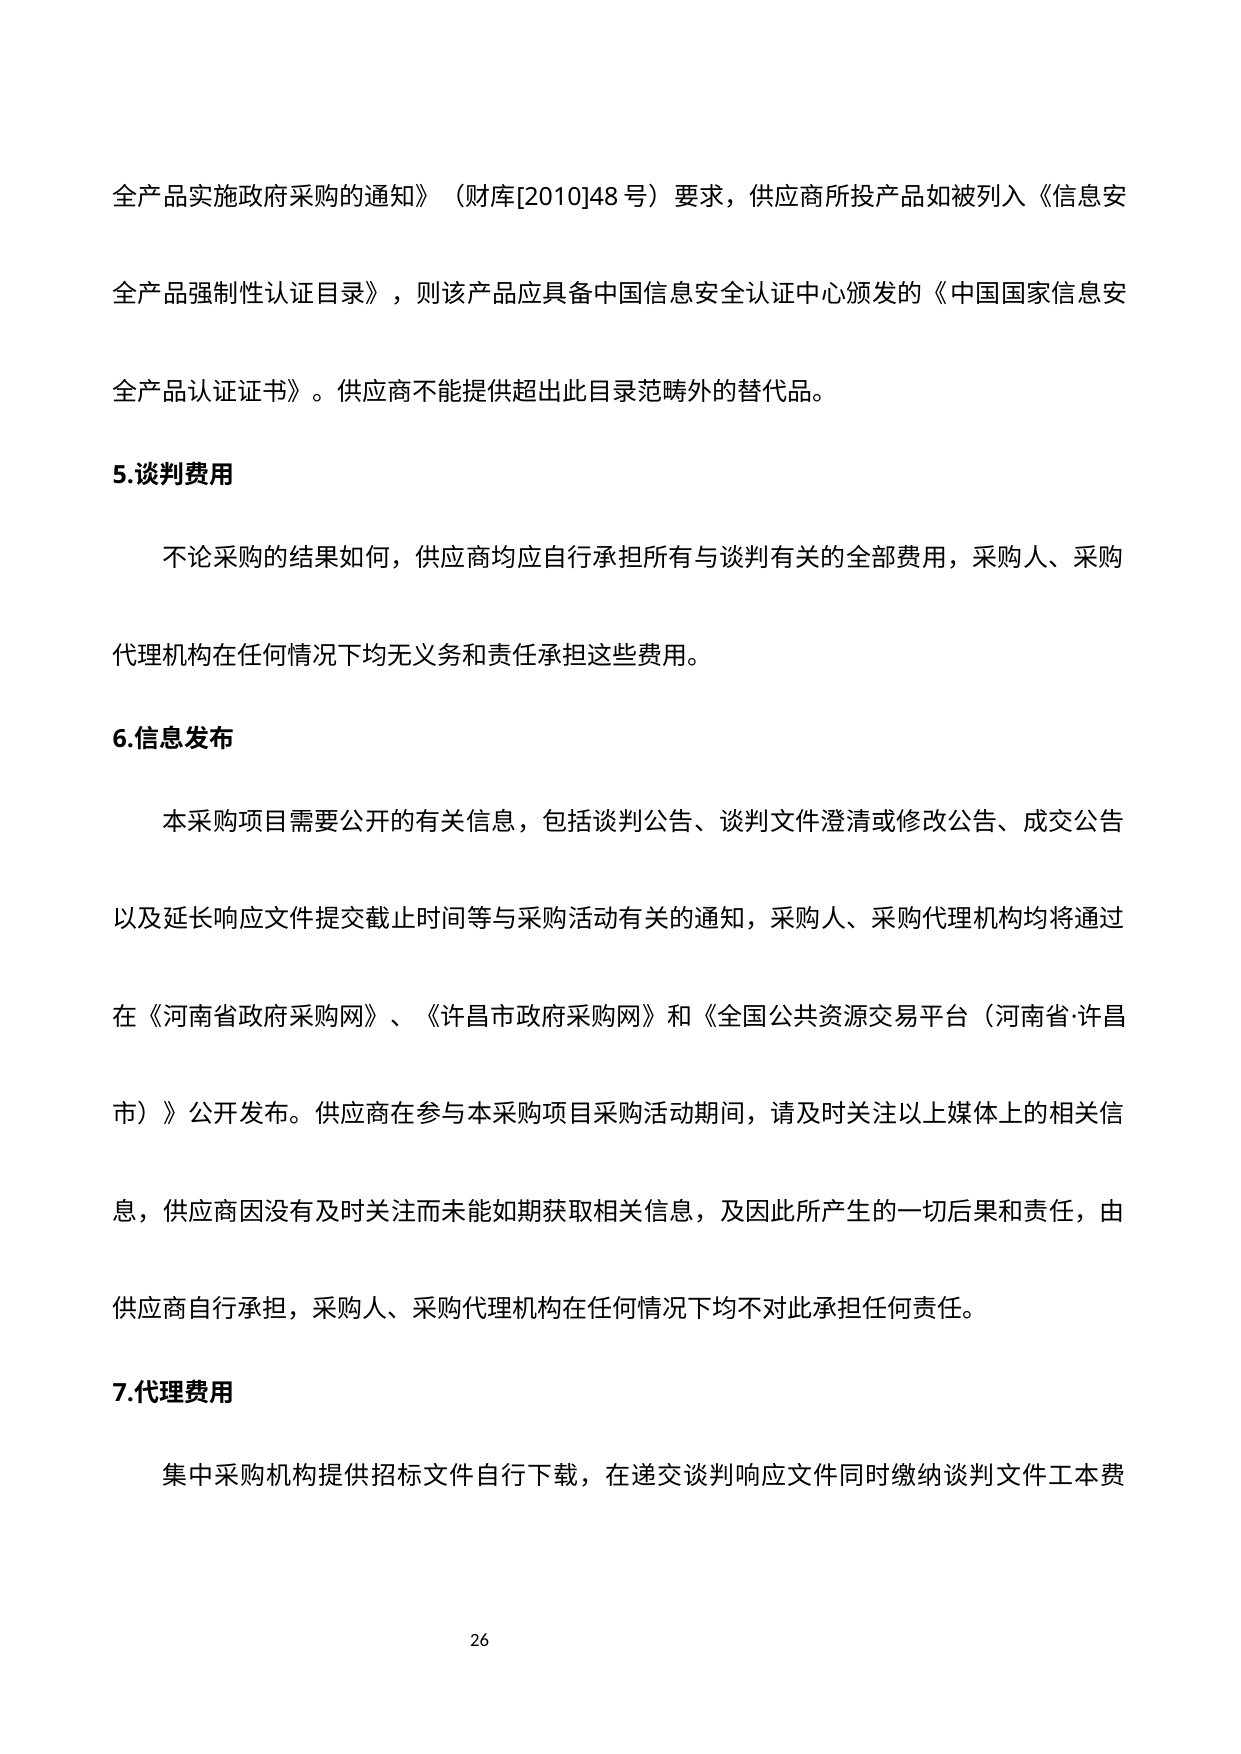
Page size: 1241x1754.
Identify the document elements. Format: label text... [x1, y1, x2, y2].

text 不论采购的结果如何，供应商均应自行承担所有与谈判有关的全部费用，采购人、采购代理机构在任何情况下均无义务和责任承担这些费用。 [112, 523, 1128, 686]
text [112, 1441, 1128, 1506]
text 本采购项目需要公开的有关信息，包括谈判公告、谈判文件澄清或修改公告、成交公告以及延长响应文件提交截止时间等与采购活动有关的通知，采购人、采购代理机构均将通过在《河南省政府采购网》、《许昌市政府采购网》和《全国公共资源交易平台（河南省·许昌市）》公开发布。供应商在参与本采购项目采购活动期间，请及时关注以上媒体上的相关信息，供应商因没有及时关注而未能如期获取相关信息，及因此所产生的一切后果和责任，由供应商自行承担，采购人、采购代理机构在任何情况下均不对此承担任何责任。 [112, 787, 1128, 1339]
text 6.信息发布 [112, 704, 1128, 769]
text 5.谈判费用 [112, 440, 1128, 505]
text 7.代理费用 [112, 1358, 1128, 1423]
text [112, 162, 1128, 422]
